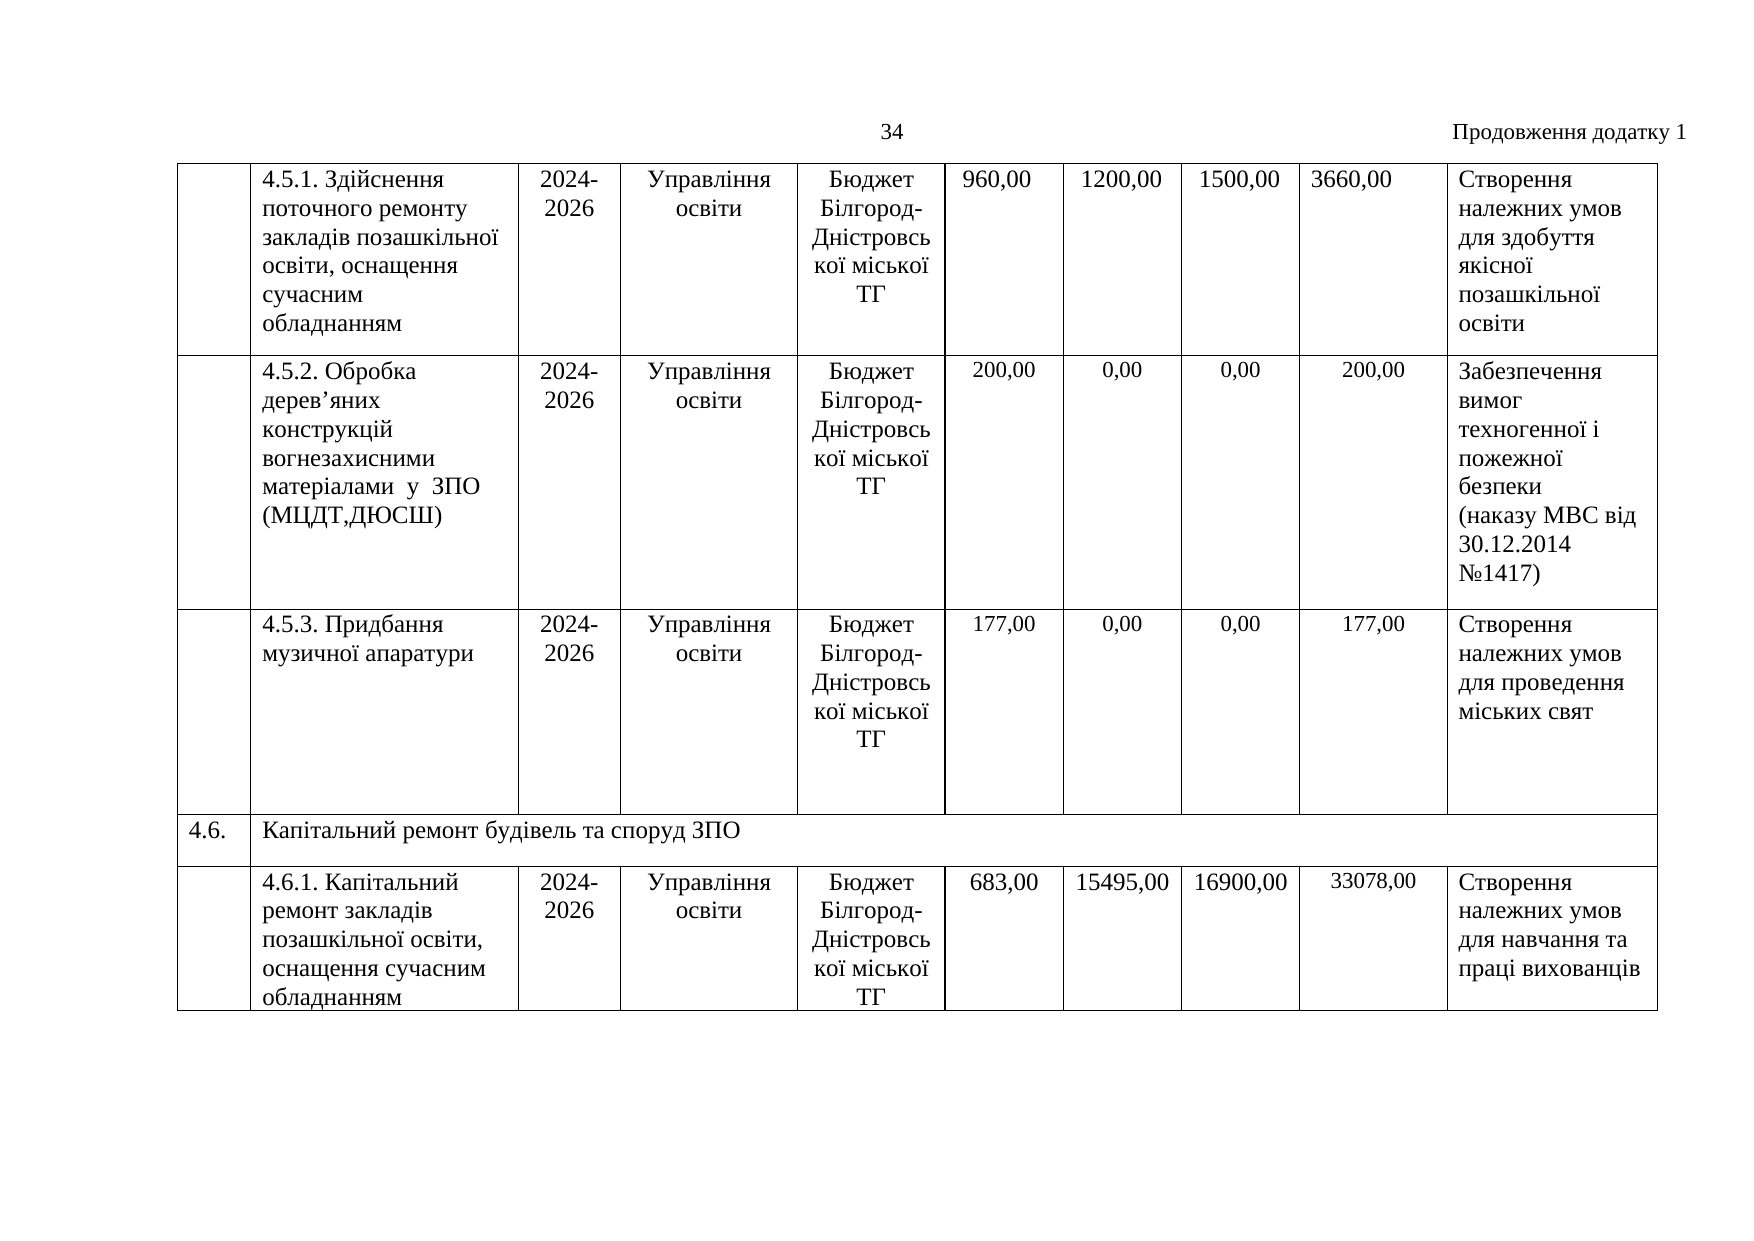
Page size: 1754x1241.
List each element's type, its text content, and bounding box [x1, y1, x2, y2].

table_cell Забезпечення вимог техногенної і пожежної безпеки (наказу МВС від 30.12.2014 №1417) [1448, 356, 1657, 608]
table_header Створення належних умов для здобуття якісної позашкільної освіти [1448, 164, 1657, 355]
table_cell 2024-2026 [519, 356, 620, 608]
table_cell Управління освіти [621, 610, 797, 814]
table_cell Управління освіти [621, 867, 797, 1010]
table_cell Капітальний ремонт будівель та споруд ЗПО [251, 815, 1657, 866]
table_cell 16900,00 [1182, 867, 1299, 1010]
table_header Управління освіти [621, 164, 797, 355]
table_cell 0,00 [1064, 610, 1181, 814]
table_cell 200,00 [946, 356, 1063, 608]
table_cell Бюджет Білгород-Дністровської міської ТГ [798, 610, 944, 814]
table_cell Управління освіти [621, 356, 797, 608]
table_header 3660,00 [1300, 164, 1447, 355]
table_cell [178, 610, 250, 814]
table_header Бюджет Білгород-Дністровської міської ТГ [798, 164, 944, 355]
table_cell 33078,00 [1300, 867, 1447, 1010]
table_header 4.5.1. Здійснення поточного ремонту закладів позашкільної освіти, оснащення сучасним обладнанням [251, 164, 518, 355]
table_cell [178, 356, 250, 608]
table_cell Створення належних умов для навчання та праці вихованців [1448, 867, 1657, 1010]
table_cell 4.5.2. Обробка дерев’яних конструкцій вогнезахисними матеріалами у ЗПО (МЦДТ,ДЮСШ) [251, 356, 518, 608]
table_cell 4.6.1. Капітальний ремонт закладів позашкільної освіти, оснащення сучасним обладнанням [251, 867, 518, 1010]
text 34 Продовження додатку 1 [177, 118, 1695, 144]
table_cell 177,00 [946, 610, 1063, 814]
table_cell 15495,00 [1064, 867, 1181, 1010]
table_cell Бюджет Білгород-Дністровської міської ТГ [798, 356, 944, 608]
table_header 1500,00 [1182, 164, 1299, 355]
table_cell 2024-2026 [519, 610, 620, 814]
table_cell 4.6. [178, 815, 250, 866]
table_cell Бюджет Білгород-Дністровської міської ТГ [798, 867, 944, 1010]
table_cell [178, 867, 250, 1010]
table_cell 177,00 [1300, 610, 1447, 814]
table_cell 683,00 [946, 867, 1063, 1010]
table_cell 0,00 [1064, 356, 1181, 608]
table_cell 0,00 [1182, 610, 1299, 814]
table_cell Створення належних умов для проведення міських свят [1448, 610, 1657, 814]
table_header 1200,00 [1064, 164, 1181, 355]
table_cell 2024-2026 [519, 867, 620, 1010]
table_cell 0,00 [1182, 356, 1299, 608]
table_header 960,00 [946, 164, 1063, 355]
table_cell 4.5.3. Придбання музичної апаратури [251, 610, 518, 814]
table_cell 200,00 [1300, 356, 1447, 608]
table_header [178, 164, 250, 355]
table_header 2024-2026 [519, 164, 620, 355]
